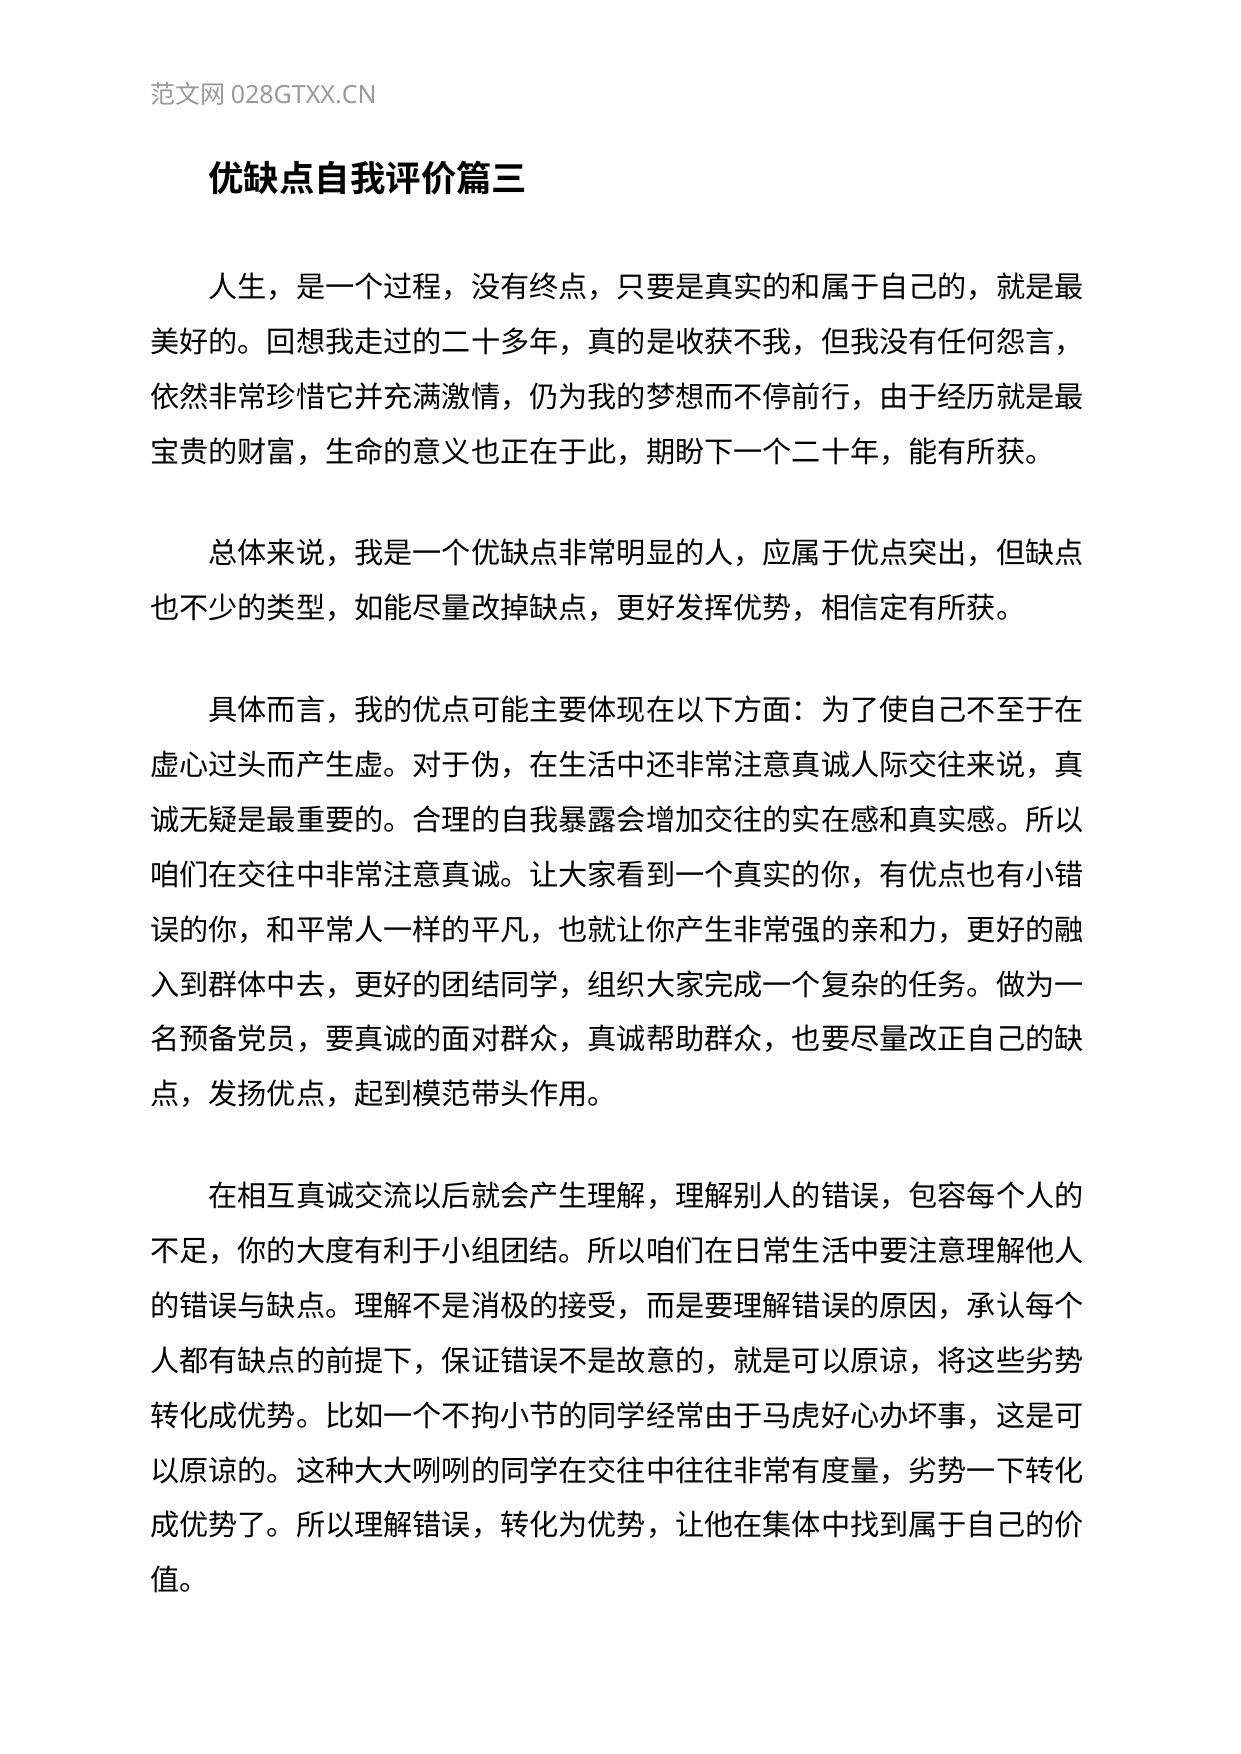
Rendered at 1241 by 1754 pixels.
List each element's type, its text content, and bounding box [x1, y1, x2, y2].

text 具体而言，我的优点可能主要体现在以下方面：为了使自己不至于在虚心过头而产生虚。对于伪，在生活中还非常注意真诚人际交往来说，真诚无疑是最重要的。合理的自我暴露会增加交往的实在感和真实感。所以咱们在交往中非常注意真诚。让大家看到一个真实的你，有优点也有小错误的你，和平常人一样的平凡，也就让你产生非常强的亲和力，更好的融入到群体中去，更好的团结同学，组织大家完成一个复杂的任务。做为一名预备党员，要真诚的面对群众，真诚帮助群众，也要尽量改正自己的缺点，发扬优点，起到模范带头作用。 [150, 687, 1090, 1113]
text 人生，是一个过程，没有终点，只要是真实的和属于自己的，就是最美好的。回想我走过的二十多年，真的是收获不我，但我没有任何怨言，依然非常珍惜它并充满激情，仍为我的梦想而不停前行，由于经历就是最宝贵的财富，生命的意义也正在于此，期盼下一个二十年，能有所获。 [150, 263, 1090, 470]
text 在相互真诚交流以后就会产生理解，理解别人的错误，包容每个人的不足，你的大度有利于小组团结。所以咱们在日常生活中要注意理解他人的错误与缺点。理解不是消极的接受，而是要理解错误的原因，承认每个人都有缺点的前提下，保证错误不是故意的，就是可以原谅，将这些劣势转化成优势。比如一个不拘小节的同学经常由于马虎好心办坏事，这是可以原谅的。这种大大咧咧的同学在交往中往往非常有度量，劣势一下转化成优势了。所以理解错误，转化为优势，让他在集体中找到属于自己的价值。 [150, 1173, 1090, 1599]
text 优缺点自我评价篇三 [150, 150, 1090, 201]
text 总体来说，我是一个优缺点非常明显的人，应属于优点突出，但缺点也不少的类型，如能尽量改掉缺点，更好发挥优势，相信定有所获。 [150, 530, 1090, 627]
